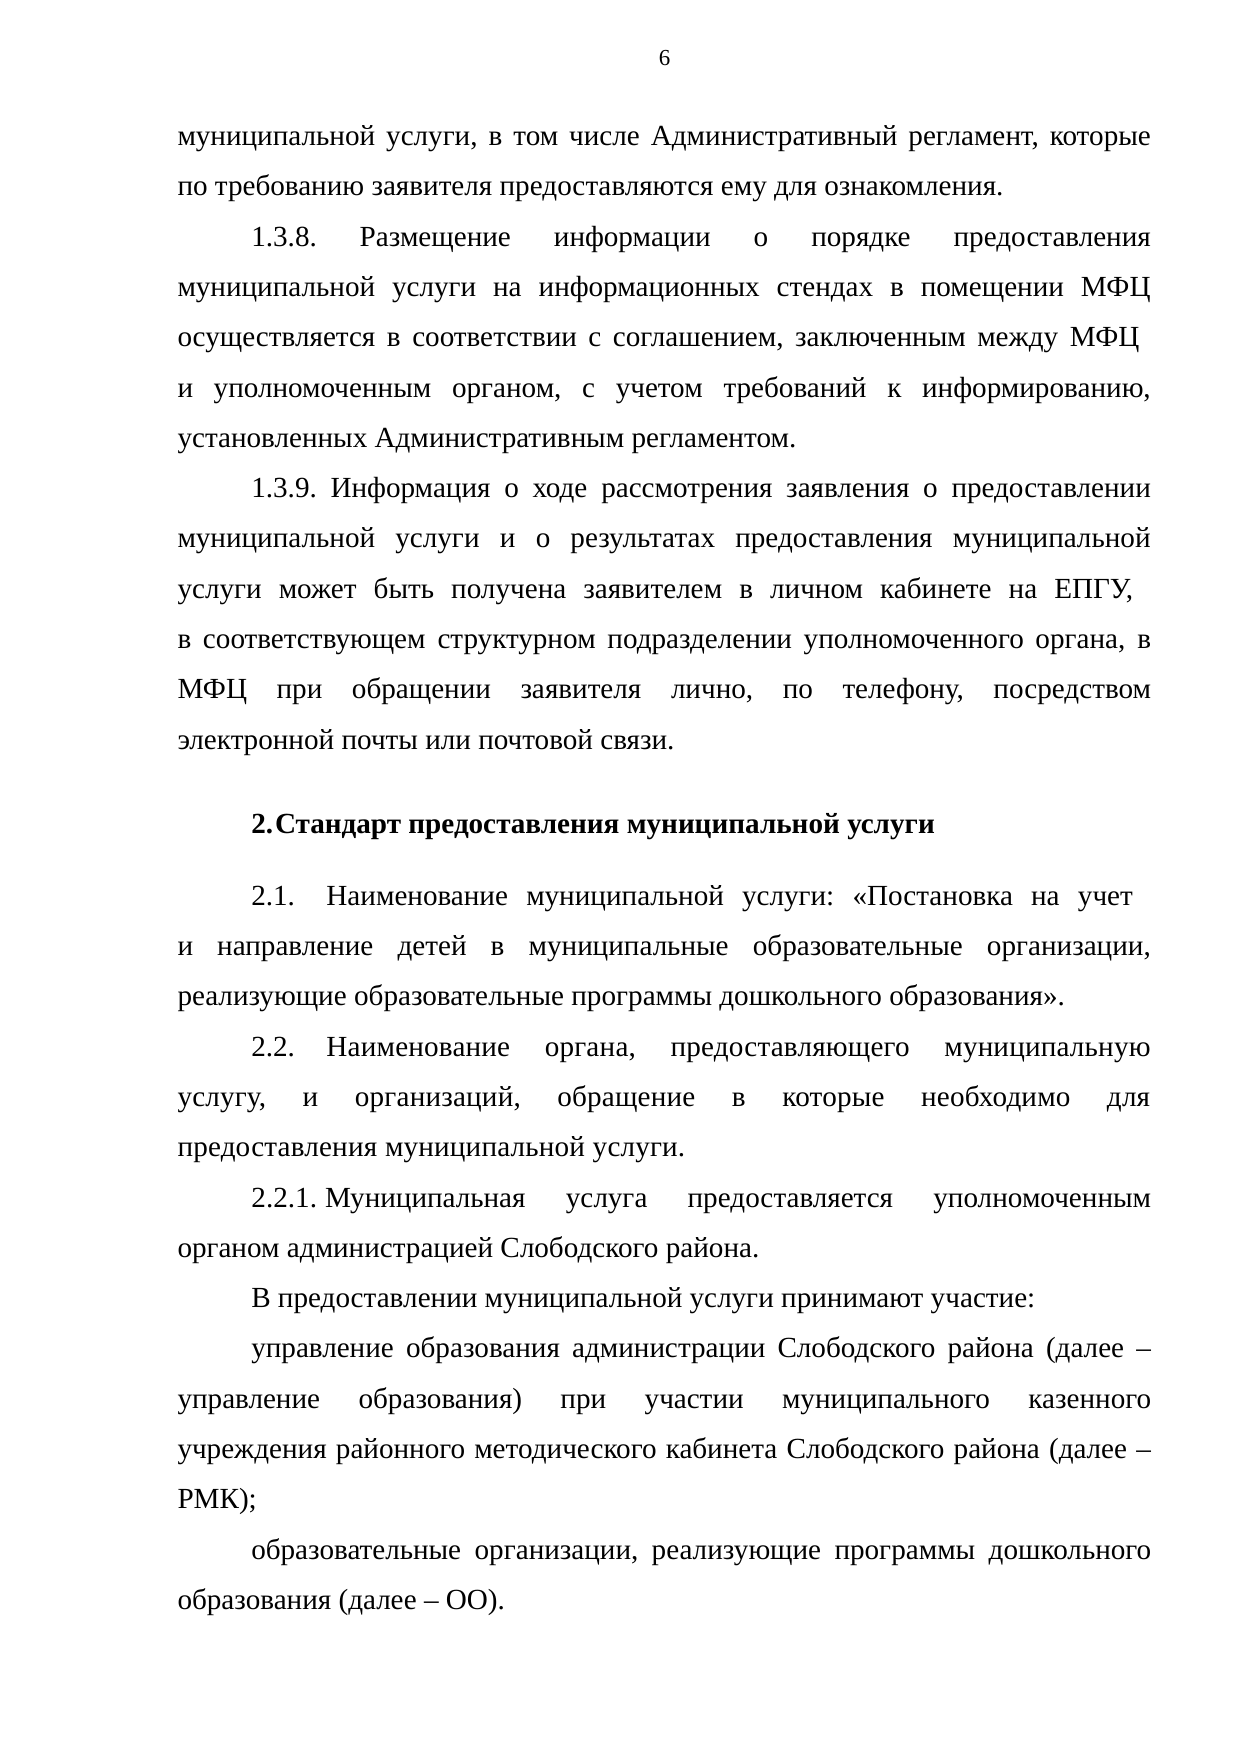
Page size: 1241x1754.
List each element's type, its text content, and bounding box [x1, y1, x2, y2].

text В предоставлении муниципальной услуги принимают участие: [177, 1280, 1152, 1314]
text управление образования администрации Слободского района (далее – управление образования) при участии муниципального казенного учреждения районного методического кабинета Слободского района (далее – РМК); [177, 1331, 1152, 1515]
list Наименование органа, предоставляющего муниципальную услугу, и организаций, обращение в которые необходимо для предоставления муниципальной услуги. [177, 1113, 1152, 1163]
list Наименование муниципальной услуги: «Постановка на учет и направление детей в муниципальные образовательные организации, реализующие образовательные программы дошкольного образования». [177, 878, 1152, 1012]
list Наименование органа, предоставляющего муниципальную услугу, и организаций, обращение в которые необходимо для предоставления муниципальной услуги. [177, 1029, 1152, 1079]
list Стандарт предоставления муниципальной услуги [177, 806, 1152, 839]
text образовательные организации, реализующие программы дошкольного образования (далее – ОО). [177, 1532, 1152, 1616]
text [177, 118, 1152, 202]
text 1.3.8. Размещение информации о порядке предоставления муниципальной услуги на информационных стендах в помещении МФЦ осуществляется в соответствии с соглашением, заключенным между МФЦ и уполномоченным органом, с учетом требований к информированию, установленных Административным регламентом. [177, 219, 1152, 453]
text 1.3.9. Информация о ходе рассмотрения заявления о предоставлении муниципальной услуги и о результатах предоставления муниципальной услуги может быть получена заявителем в личном кабинете на ЕПГУ, в соответствующем структурном подразделении уполномоченного органа, в МФЦ при обращении заявителя лично, по телефону, посредством электронной почты или почтовой связи. [177, 470, 1152, 755]
list Муниципальная услуга предоставляется уполномоченным органом администрацией Слободского района. [177, 1180, 1152, 1263]
